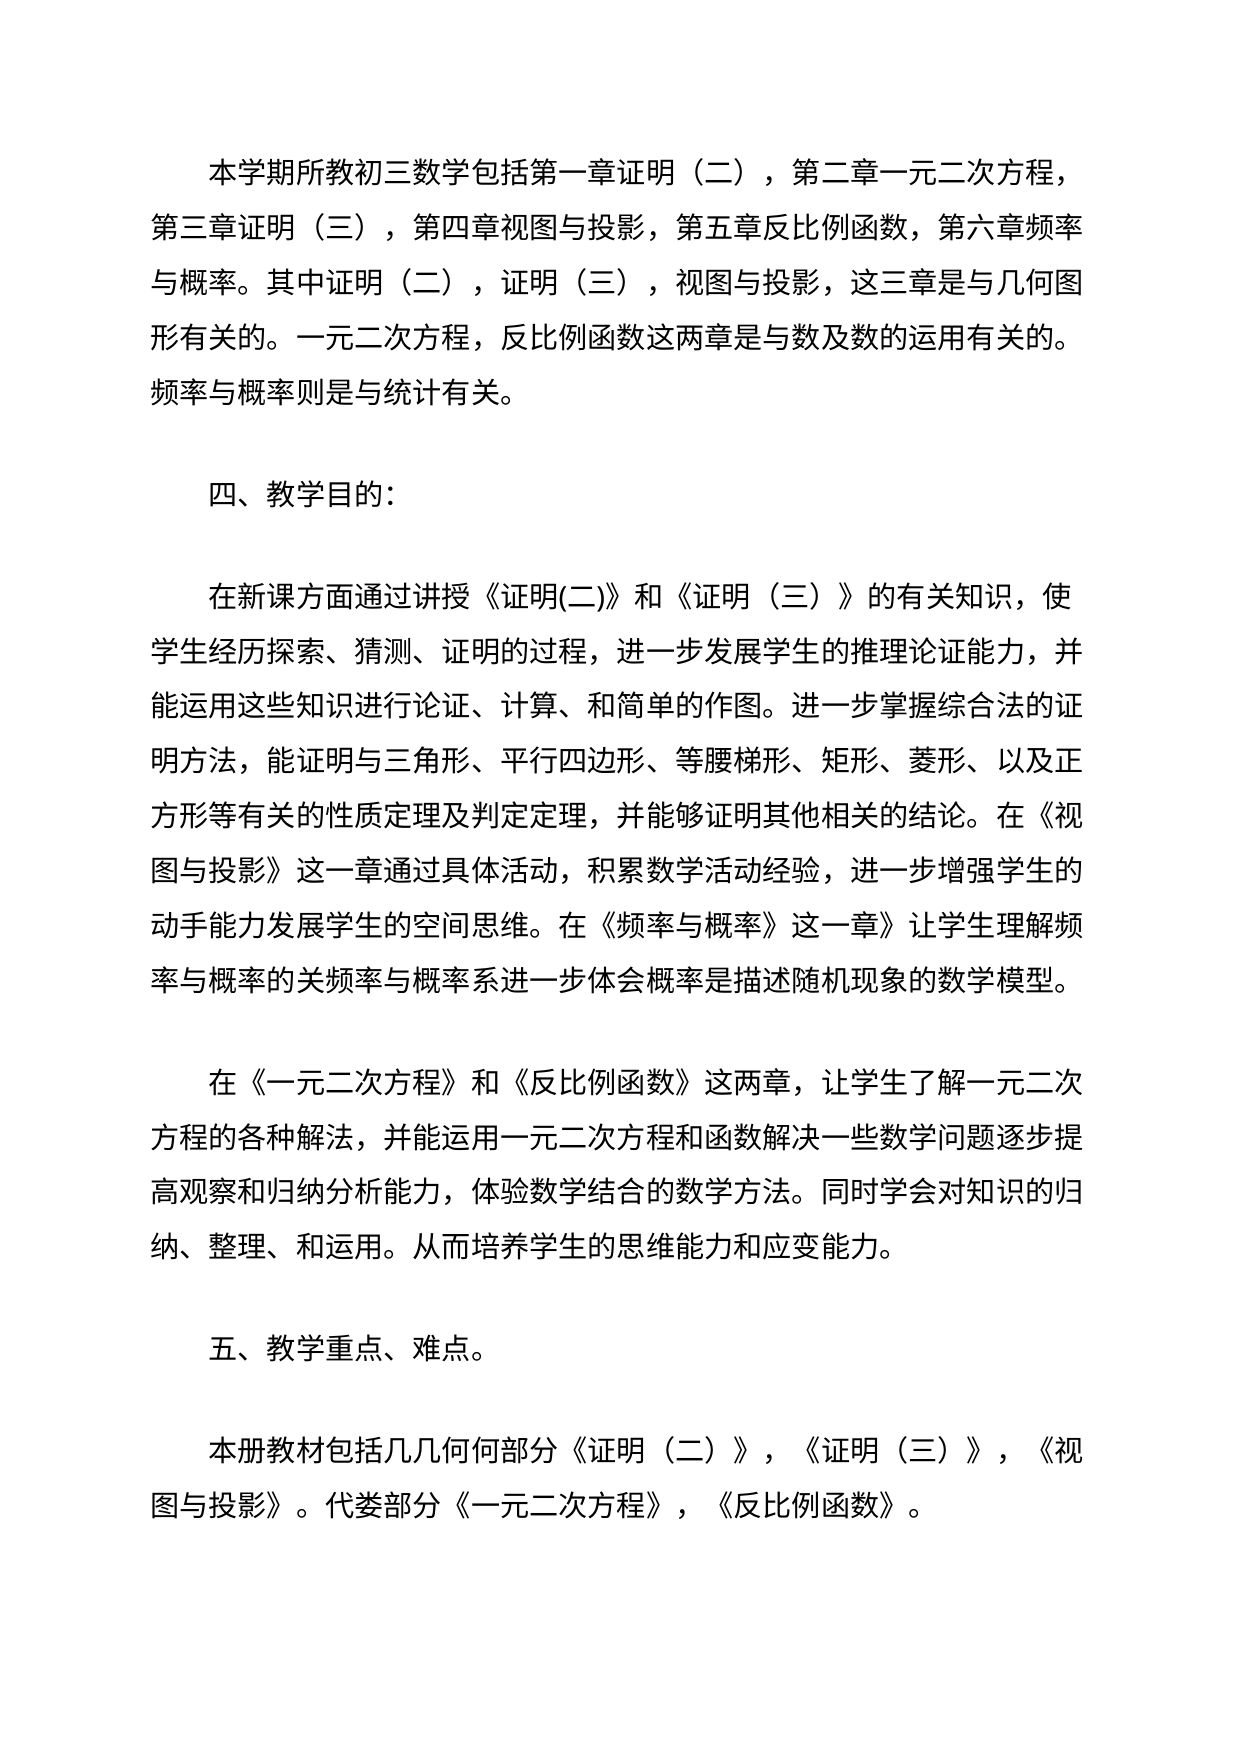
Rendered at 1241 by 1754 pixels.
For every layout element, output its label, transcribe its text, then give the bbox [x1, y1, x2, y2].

text 在《一元二次方程》和《反比例函数》这两章，让学生了解一元二次方程的各种解法，并能运用一元二次方程和函数解决一些数学问题逐步提高观察和归纳分析能力，体验数学结合的数学方法。同时学会对知识的归纳、整理、和运用。从而培养学生的思维能力和应变能力。 [150, 1059, 1090, 1266]
text 四、教学目的： [150, 471, 1090, 514]
text 在新课方面通过讲授《证明(二)》和《证明（三）》的有关知识，使学生经历探索、猜测、证明的过程，进一步发展学生的推理论证能力，并能运用这些知识进行论证、计算、和简单的作图。进一步掌握综合法的证明方法，能证明与三角形、平行四边形、等腰梯形、矩形、菱形、以及正方形等有关的性质定理及判定定理，并能够证明其他相关的结论。在《视图与投影》这一章通过具体活动，积累数学活动经验，进一步增强学生的动手能力发展学生的空间思维。在《频率与概率》这一章》让学生理解频率与概率的关频率与概率系进一步体会概率是描述随机现象的数学模型。 [150, 573, 1090, 1000]
text 五、教学重点、难点。 [150, 1326, 1090, 1368]
text 本学期所教初三数学包括第一章证明（二），第二章一元二次方程，第三章证明（三），第四章视图与投影，第五章反比例函数，第六章频率与概率。其中证明（二），证明（三），视图与投影，这三章是与几何图形有关的。一元二次方程，反比例函数这两章是与数及数的运用有关的。频率与概率则是与统计有关。 [150, 150, 1090, 412]
text 本册教材包括几几何何部分《证明（二）》，《证明（三）》，《视图与投影》。代娄部分《一元二次方程》，《反比例函数》。 [150, 1427, 1090, 1525]
